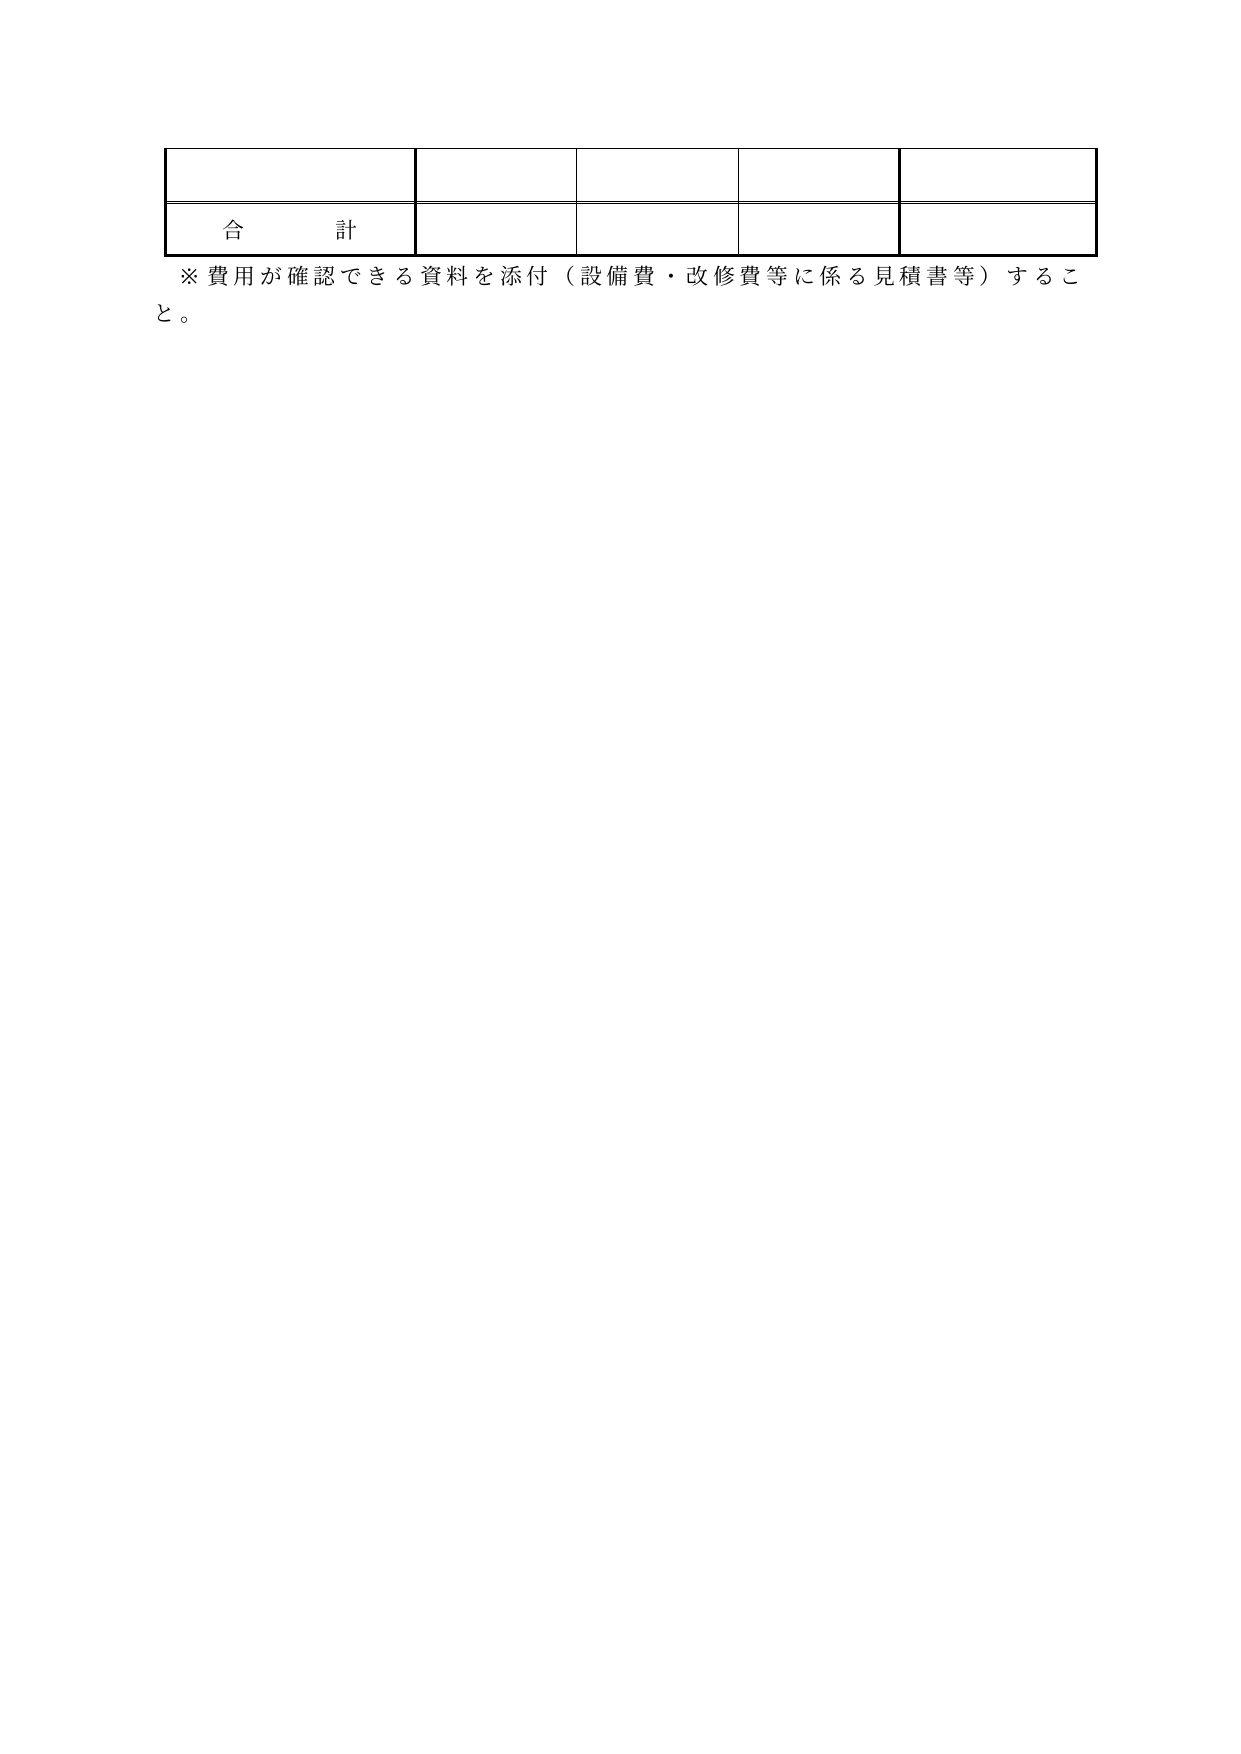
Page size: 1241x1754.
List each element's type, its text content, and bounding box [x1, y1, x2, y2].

table_cell [739, 204, 898, 254]
table_cell [577, 149, 738, 201]
table_cell [739, 149, 898, 201]
table_cell [417, 204, 576, 254]
table_cell [167, 149, 414, 201]
table_cell [901, 149, 1095, 201]
table_cell 合計 [167, 204, 414, 254]
text ※費用が確認できる資料を添付（設備費・改修費等に係る見積書等）すること。 [153, 257, 1087, 330]
table_cell [577, 204, 738, 254]
table_cell [417, 149, 576, 201]
table_cell [901, 204, 1095, 254]
